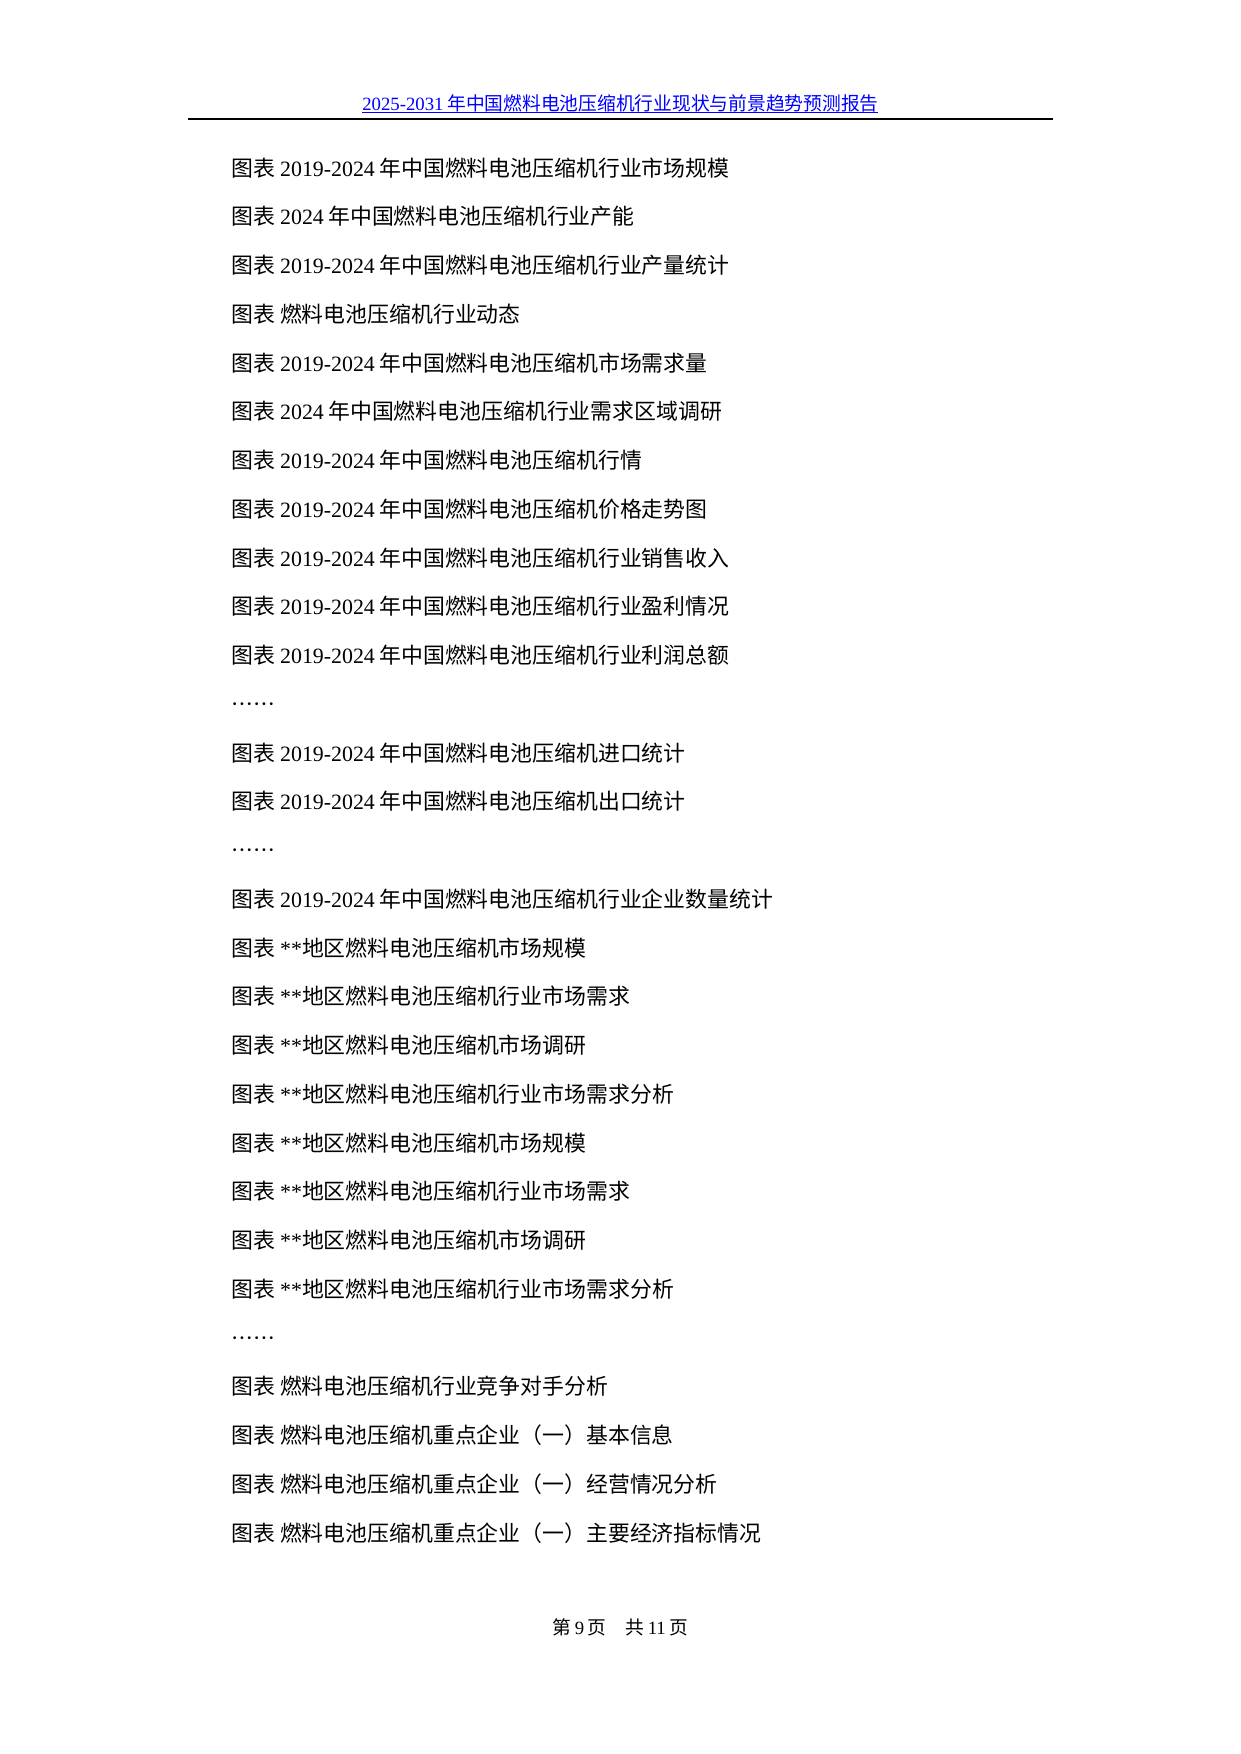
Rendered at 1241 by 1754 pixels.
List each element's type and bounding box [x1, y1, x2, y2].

text [187, 150, 1053, 1548]
